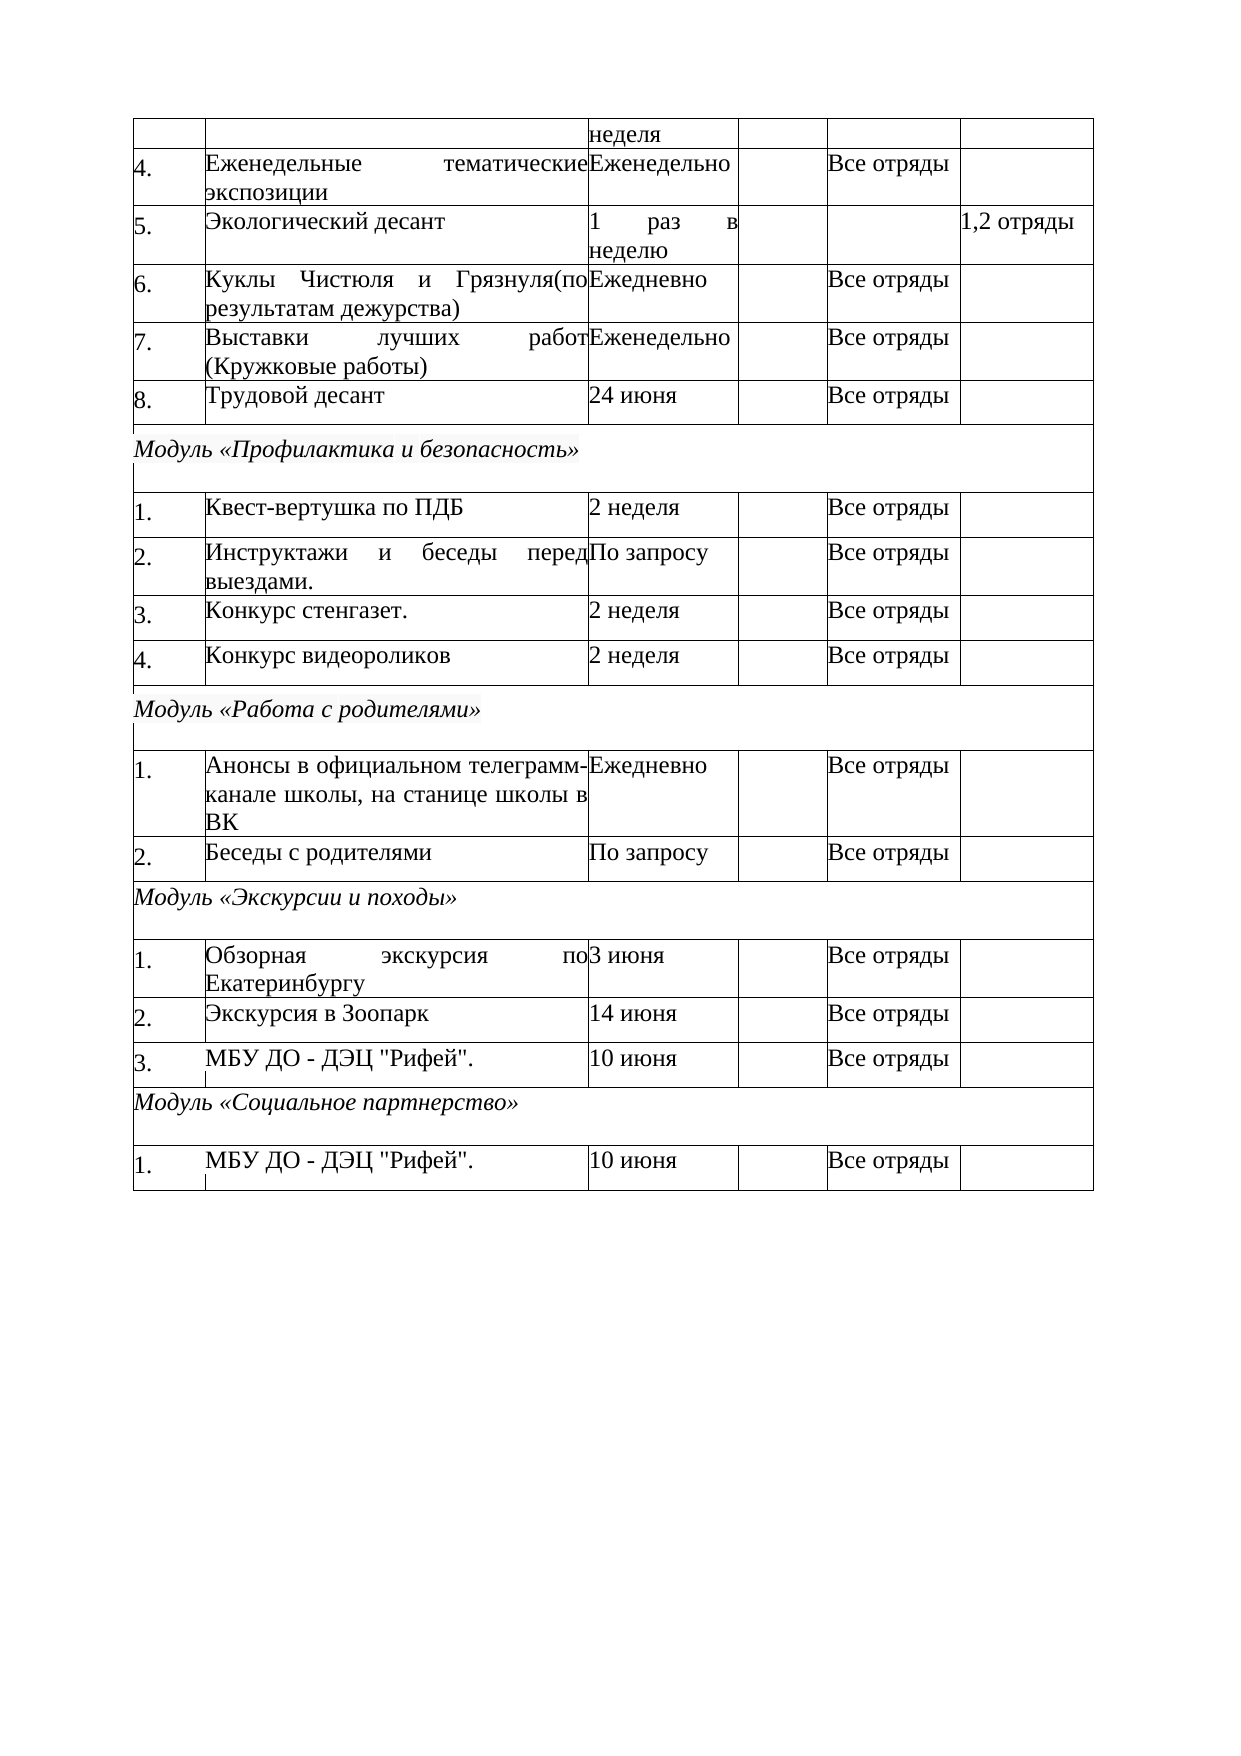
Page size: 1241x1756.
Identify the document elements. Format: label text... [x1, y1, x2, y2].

table_cell [961, 940, 1093, 997]
table_cell Экологический десант [206, 206, 588, 263]
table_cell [206, 119, 588, 147]
table_cell [739, 837, 827, 881]
table_cell [961, 596, 1093, 639]
table_cell 7. [134, 323, 205, 379]
table_cell 8. [134, 381, 205, 424]
table_cell Еженедельные тематические экспозиции [206, 149, 588, 205]
table_cell Все отряды [828, 381, 960, 424]
table_cell 1. [134, 1146, 205, 1190]
table_cell Ежедневно [589, 751, 738, 836]
table_cell [739, 381, 827, 424]
table_cell Модуль «Работа с родителями» [134, 686, 1093, 749]
table_cell Все отряды [828, 493, 960, 537]
table_cell Инструктажи и беседы перед выездами. [206, 538, 588, 595]
table_cell МБУ ДО - ДЭЦ "Рифей". [206, 1043, 588, 1087]
table_cell [739, 998, 827, 1042]
table_cell Все отряды [828, 837, 960, 881]
table_cell Обзорная экскурсия по Екатеринбургу [206, 940, 588, 997]
table_cell [739, 206, 827, 263]
table_cell [961, 493, 1093, 537]
table_cell Все отряды [828, 940, 960, 997]
table_cell [739, 265, 827, 321]
table_cell 2 неделя [589, 493, 738, 537]
table_cell Куклы Чистюля и Грязнуля(по результатам дежурства) [206, 265, 588, 321]
table_cell 10 июня [589, 1146, 738, 1190]
table_cell Модуль «Экскурсии и походы» [134, 882, 1093, 939]
table_cell Все отряды [828, 265, 960, 321]
table_cell 24 июня [589, 381, 738, 424]
table_cell Ежедневно [589, 265, 738, 321]
table_cell [961, 323, 1093, 379]
table_cell 1. [134, 940, 205, 997]
table_cell [739, 641, 827, 684]
table_cell 1. [134, 493, 205, 537]
table_cell [739, 751, 827, 836]
table_cell 2 неделя [589, 596, 738, 639]
table_cell 1,2 отряды [961, 206, 1093, 263]
table_cell [828, 206, 960, 263]
table_cell [961, 837, 1093, 881]
table_cell По запросу [589, 837, 738, 881]
table_cell 3. [134, 119, 205, 147]
table_cell 4. [134, 149, 205, 205]
table_cell Экскурсия в Зоопарк [206, 998, 588, 1042]
table_cell Все отряды [828, 538, 960, 595]
table_cell Квест-вертушка по ПДБ [206, 493, 588, 537]
table_cell Еженедельно [589, 149, 738, 205]
table_cell [739, 596, 827, 639]
table_cell [739, 940, 827, 997]
table_cell [961, 751, 1093, 836]
table_cell [961, 538, 1093, 595]
table_cell 2. [134, 538, 205, 595]
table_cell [589, 119, 738, 147]
table_cell 2 неделя [589, 641, 738, 684]
table_cell Модуль «Профилактика и безопасность» [134, 425, 1093, 492]
table_cell 10 июня [589, 1043, 738, 1087]
table_cell Модуль «Социальное партнерство» [134, 1088, 1093, 1145]
table_cell Все отряды [828, 323, 960, 379]
table_cell [961, 1146, 1093, 1190]
table_cell Все отряды [828, 1043, 960, 1087]
table_cell 6. [134, 265, 205, 321]
table_cell [961, 119, 1093, 147]
table_cell По запросу [589, 538, 738, 595]
table_cell 3 июня [589, 940, 738, 997]
table_cell 14 июня [589, 998, 738, 1042]
table_cell Конкурс видеороликов [206, 641, 588, 684]
table_cell Еженедельно [589, 323, 738, 379]
table_cell [961, 1043, 1093, 1087]
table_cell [828, 119, 960, 147]
table_cell [739, 149, 827, 205]
table_cell Анонсы в официальном телеграмм-канале школы, на станице школы в ВК [206, 751, 588, 836]
table_cell Все отряды [828, 641, 960, 684]
table_cell Все отряды [828, 149, 960, 205]
table_cell МБУ ДО - ДЭЦ "Рифей". [206, 1146, 588, 1190]
table_cell Выставки лучших работ (Кружковые работы) [206, 323, 588, 379]
table_cell 2. [134, 837, 205, 881]
table_cell Конкурс стенгазет. [206, 596, 588, 639]
table_cell [961, 149, 1093, 205]
table_cell [739, 1043, 827, 1087]
table_cell Трудовой десант [206, 381, 588, 424]
table_cell Беседы с родителями [206, 837, 588, 881]
table_cell 1 раз в неделю [589, 206, 738, 263]
table_cell 4. [134, 641, 205, 684]
table_cell Все отряды [828, 998, 960, 1042]
table_cell 3. [134, 596, 205, 639]
table_cell [961, 265, 1093, 321]
table_cell Все отряды [828, 596, 960, 639]
table_cell [739, 493, 827, 537]
table_cell [961, 641, 1093, 684]
table_cell 3. [134, 1043, 205, 1087]
table_cell 5. [134, 206, 205, 263]
table_cell 2. [134, 998, 205, 1042]
table_cell [739, 538, 827, 595]
table_cell 1. [134, 751, 205, 836]
table_cell Все отряды [828, 751, 960, 836]
table_cell [961, 998, 1093, 1042]
table_cell [961, 381, 1093, 424]
table_cell [739, 119, 827, 147]
table_cell Все отряды [828, 1146, 960, 1190]
table_cell [739, 1146, 827, 1190]
table_cell [739, 323, 827, 379]
